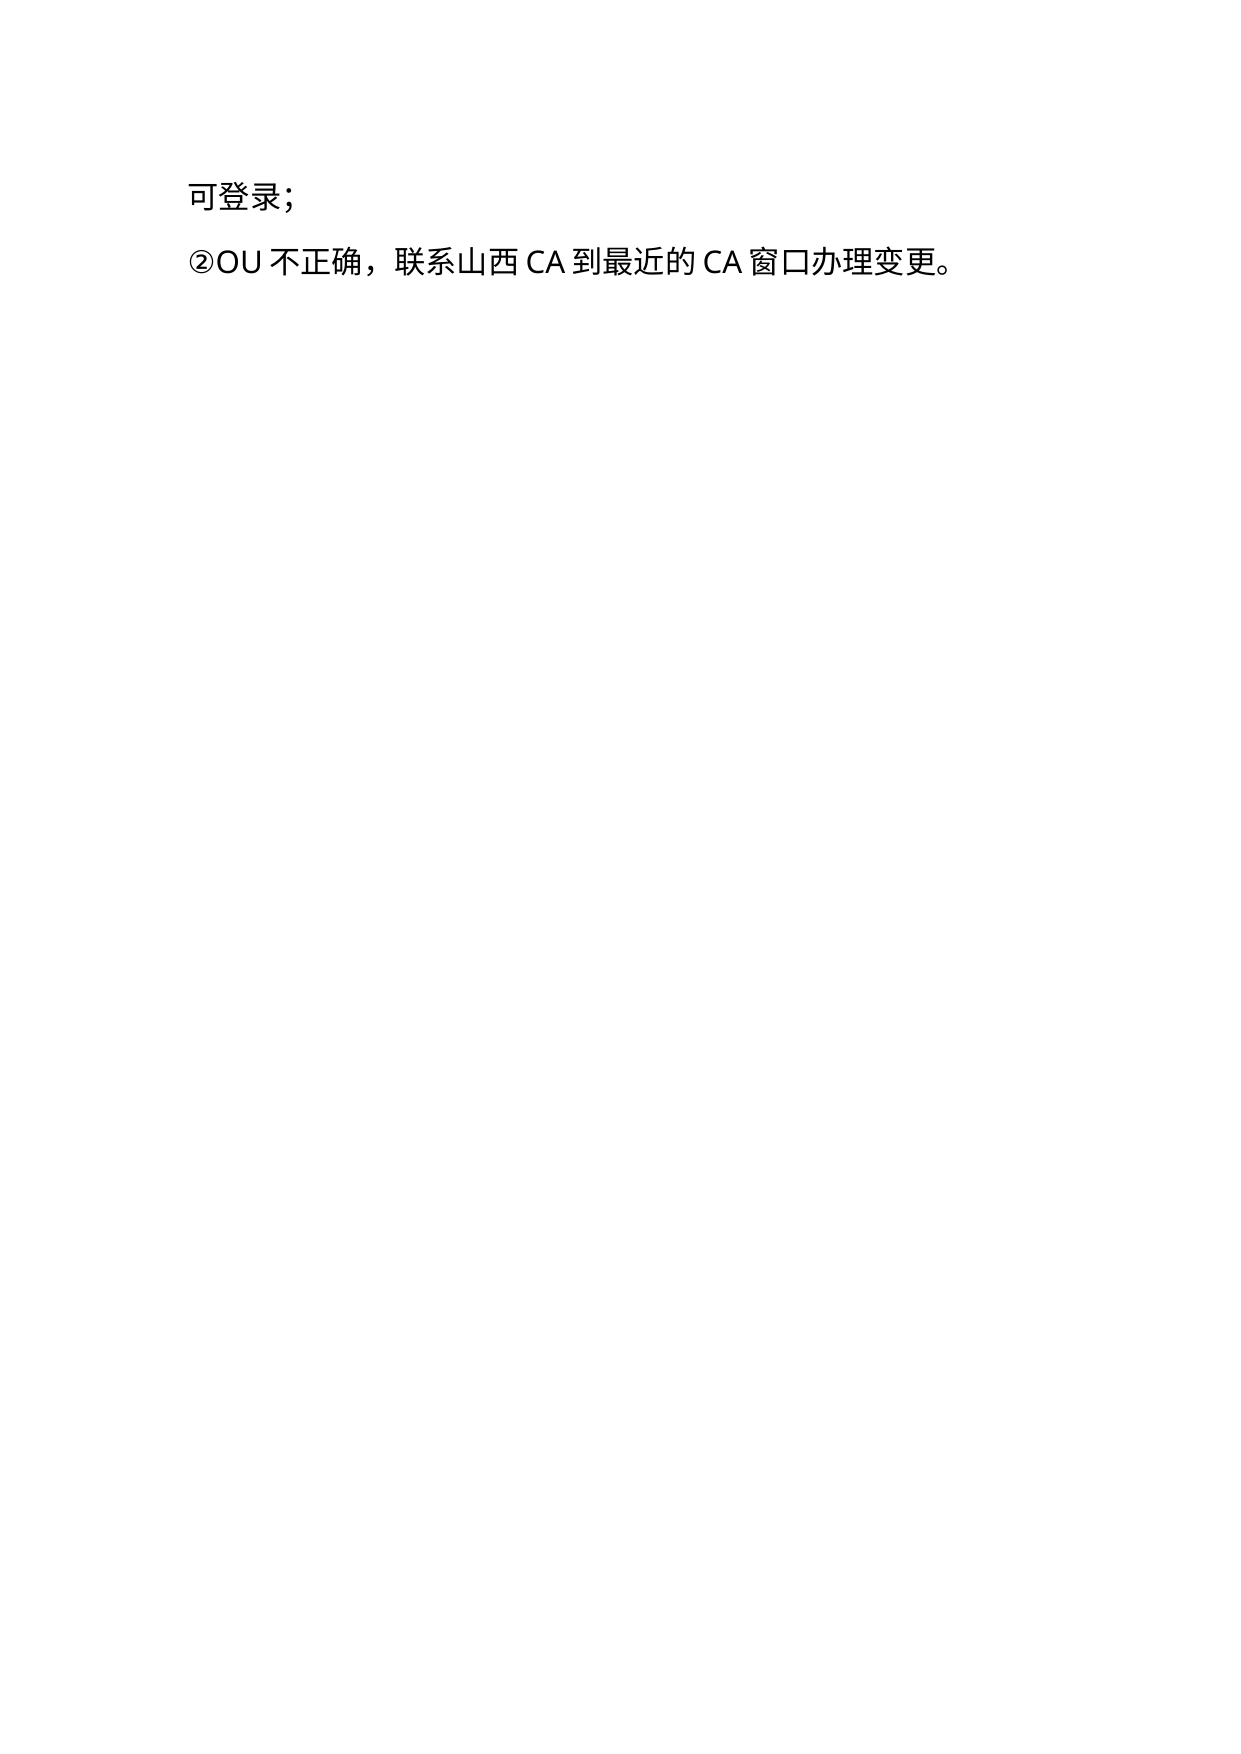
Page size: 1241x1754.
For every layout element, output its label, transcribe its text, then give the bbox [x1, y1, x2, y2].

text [187, 162, 1053, 227]
text ②OU不正确，联系山西CA到最近的CA窗口办理变更。 [187, 227, 1053, 292]
